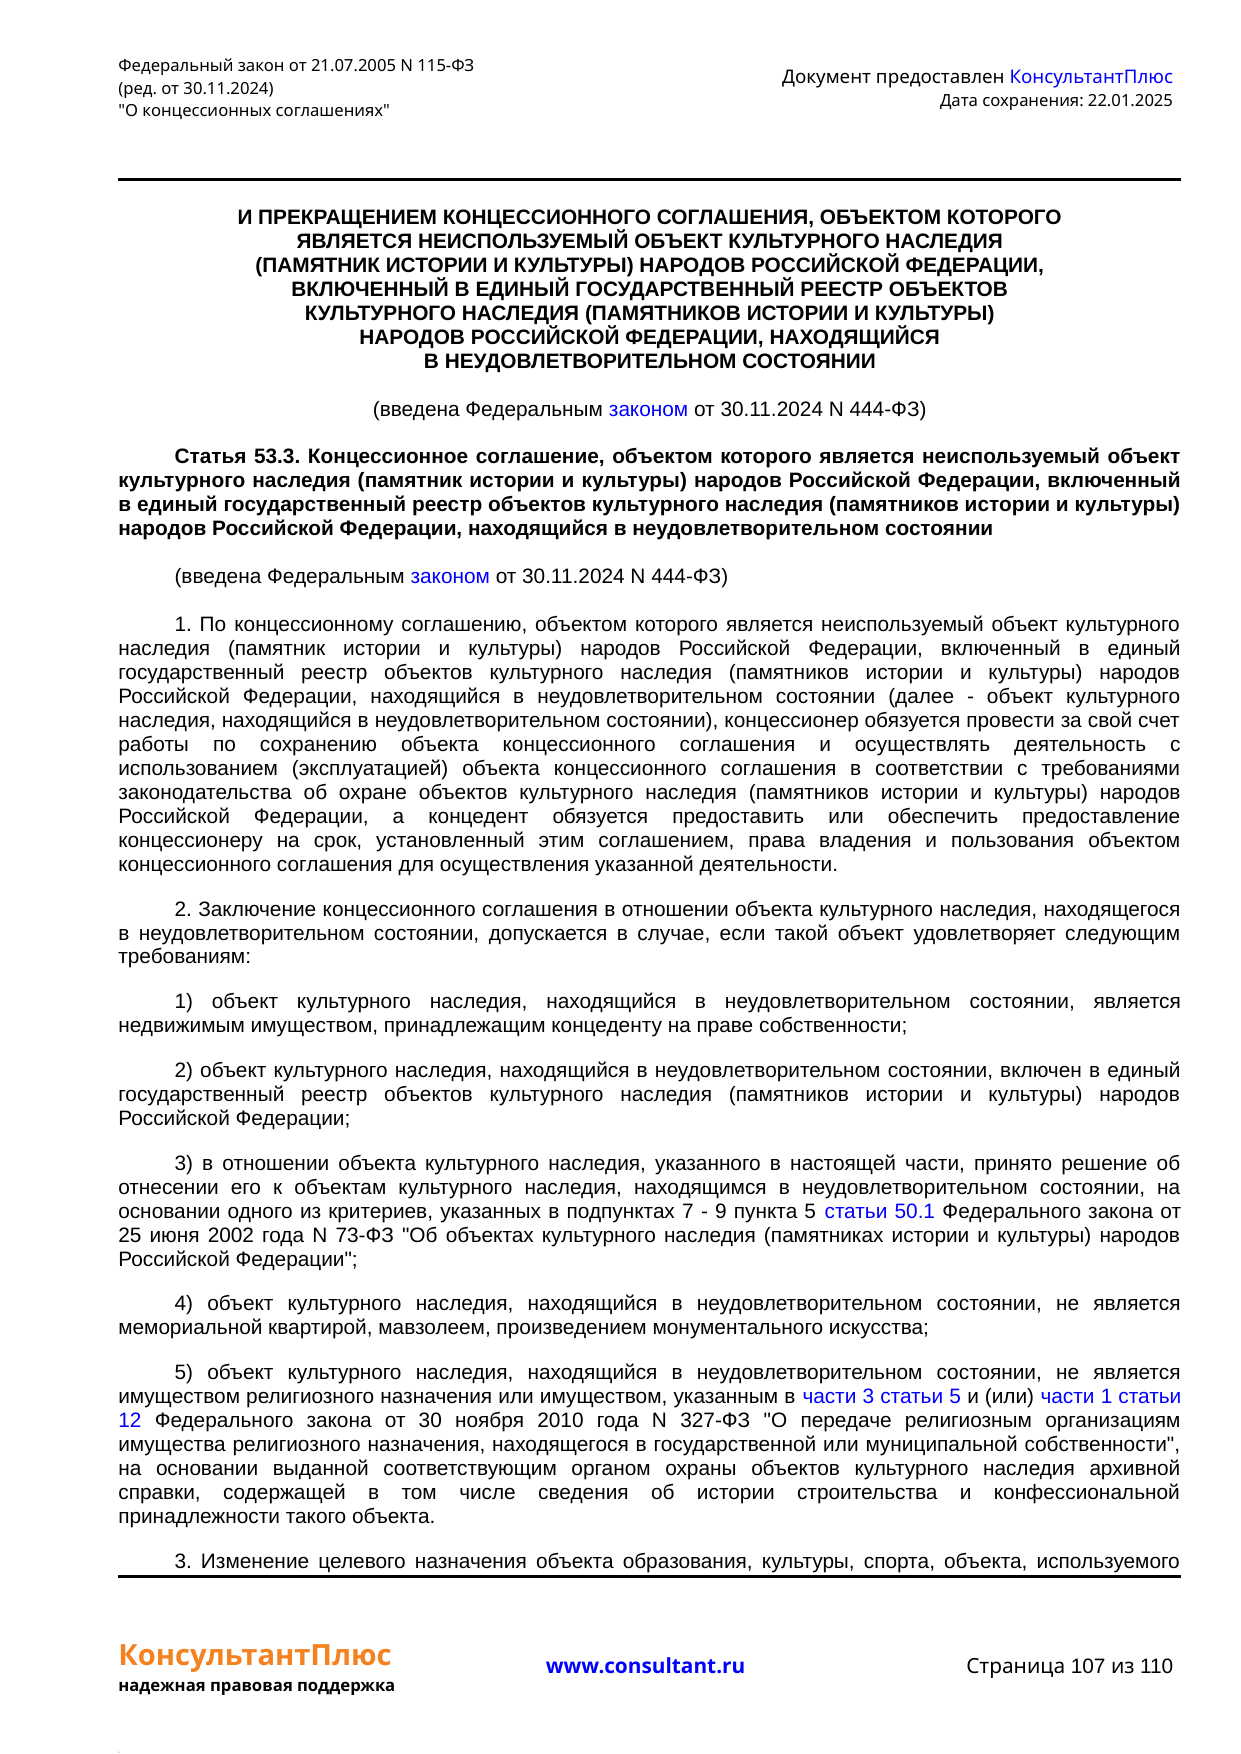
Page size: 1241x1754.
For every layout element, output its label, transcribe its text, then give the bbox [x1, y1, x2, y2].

text 1. По концессионному соглашению, объектом которого является неиспользуемый объект культурного наследия (памятник истории и культуры) народов Российской Федерации, включенный в единый государственный реестр объектов культурного наследия (памятников истории и культуры) народов Российской Федерации, находящийся в неудовлетворительном состоянии (далее - объект культурного наследия, находящийся в неудовлетворительном состоянии), концессионер обязуется провести за свой счет работы по сохранению объекта концессионного соглашения и осуществлять деятельность с использованием (эксплуатацией) объекта концессионного соглашения в соответствии с требованиями законодательства об охране объектов культурного наследия (памятников истории и культуры) народов Российской Федерации, а концедент обязуется предоставить или обеспечить предоставление концессионеру на срок, установленный этим соглашением, права владения и пользования объектом концессионного соглашения для осуществления указанной деятельности. [118, 612, 1181, 876]
title В НЕУДОВЛЕТВОРИТЕЛЬНОМ СОСТОЯНИИ [118, 348, 1181, 372]
text 4) объект культурного наследия, находящийся в неудовлетворительном состоянии, не является мемориальной квартирой, мавзолеем, произведением монументального искусства; [118, 1291, 1181, 1339]
text (введена Федеральным законом от 30.11.2024 N 444-ФЗ) [118, 396, 1181, 420]
text 2. Заключение концессионного соглашения в отношении объекта культурного наследия, находящегося в неудовлетворительном состоянии, допускается в случае, если такой объект удовлетворяет следующим требованиям: [118, 896, 1181, 968]
title И ПРЕКРАЩЕНИЕМ КОНЦЕССИОННОГО СОГЛАШЕНИЯ, ОБЪЕКТОМ КОТОРОГО [118, 205, 1181, 229]
title ЯВЛЯЕТСЯ НЕИСПОЛЬЗУЕМЫЙ ОБЪЕКТ КУЛЬТУРНОГО НАСЛЕДИЯ [118, 229, 1181, 253]
title КУЛЬТУРНОГО НАСЛЕДИЯ (ПАМЯТНИКОВ ИСТОРИИ И КУЛЬТУРЫ) [118, 301, 1181, 324]
text 1) объект культурного наследия, находящийся в неудовлетворительном состоянии, является недвижимым имуществом, принадлежащим концеденту на праве собственности; [118, 989, 1181, 1037]
title (ПАМЯТНИК ИСТОРИИ И КУЛЬТУРЫ) НАРОДОВ РОССИЙСКОЙ ФЕДЕРАЦИИ, [118, 253, 1181, 277]
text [118, 1548, 1181, 1572]
text 3) в отношении объекта культурного наследия, указанного в настоящей части, принято решение об отнесении его к объектам культурного наследия, находящимся в неудовлетворительном состоянии, на основании одного из критериев, указанных в подпунктах 7 - 9 пункта 5 статьи 50.1 Федерального закона от 25 июня 2002 года N 73-ФЗ "Об объектах культурного наследия (памятниках истории и культуры) народов Российской Федерации"; [118, 1151, 1181, 1270]
text (введена Федеральным законом от 30.11.2024 N 444-ФЗ) [118, 564, 1181, 588]
text 2) объект культурного наследия, находящийся в неудовлетворительном состоянии, включен в единый государственный реестр объектов культурного наследия (памятников истории и культуры) народов Российской Федерации; [118, 1058, 1181, 1130]
title Статья 53.3. Концессионное соглашение, объектом которого является неиспользуемый объект культурного наследия (памятник истории и культуры) народов Российской Федерации, включенный в единый государственный реестр объектов культурного наследия (памятников истории и культуры) народов Российской Федерации, находящийся в неудовлетворительном состоянии [118, 444, 1181, 540]
title НАРОДОВ РОССИЙСКОЙ ФЕДЕРАЦИИ, НАХОДЯЩИЙСЯ [118, 324, 1181, 348]
text 5) объект культурного наследия, находящийся в неудовлетворительном состоянии, не является имуществом религиозного назначения или имуществом, указанным в части 3 статьи 5 и (или) части 1 статьи 12 Федерального закона от 30 ноября 2010 года N 327-ФЗ "О передаче религиозным организациям имущества религиозного назначения, находящегося в государственной или муниципальной собственности", на основании выданной соответствующим органом охраны объектов культурного наследия архивной справки, содержащей в том числе сведения об истории строительства и конфессиональной принадлежности такого объекта. [118, 1360, 1181, 1528]
title ВКЛЮЧЕННЫЙ В ЕДИНЫЙ ГОСУДАРСТВЕННЫЙ РЕЕСТР ОБЪЕКТОВ [118, 277, 1181, 301]
